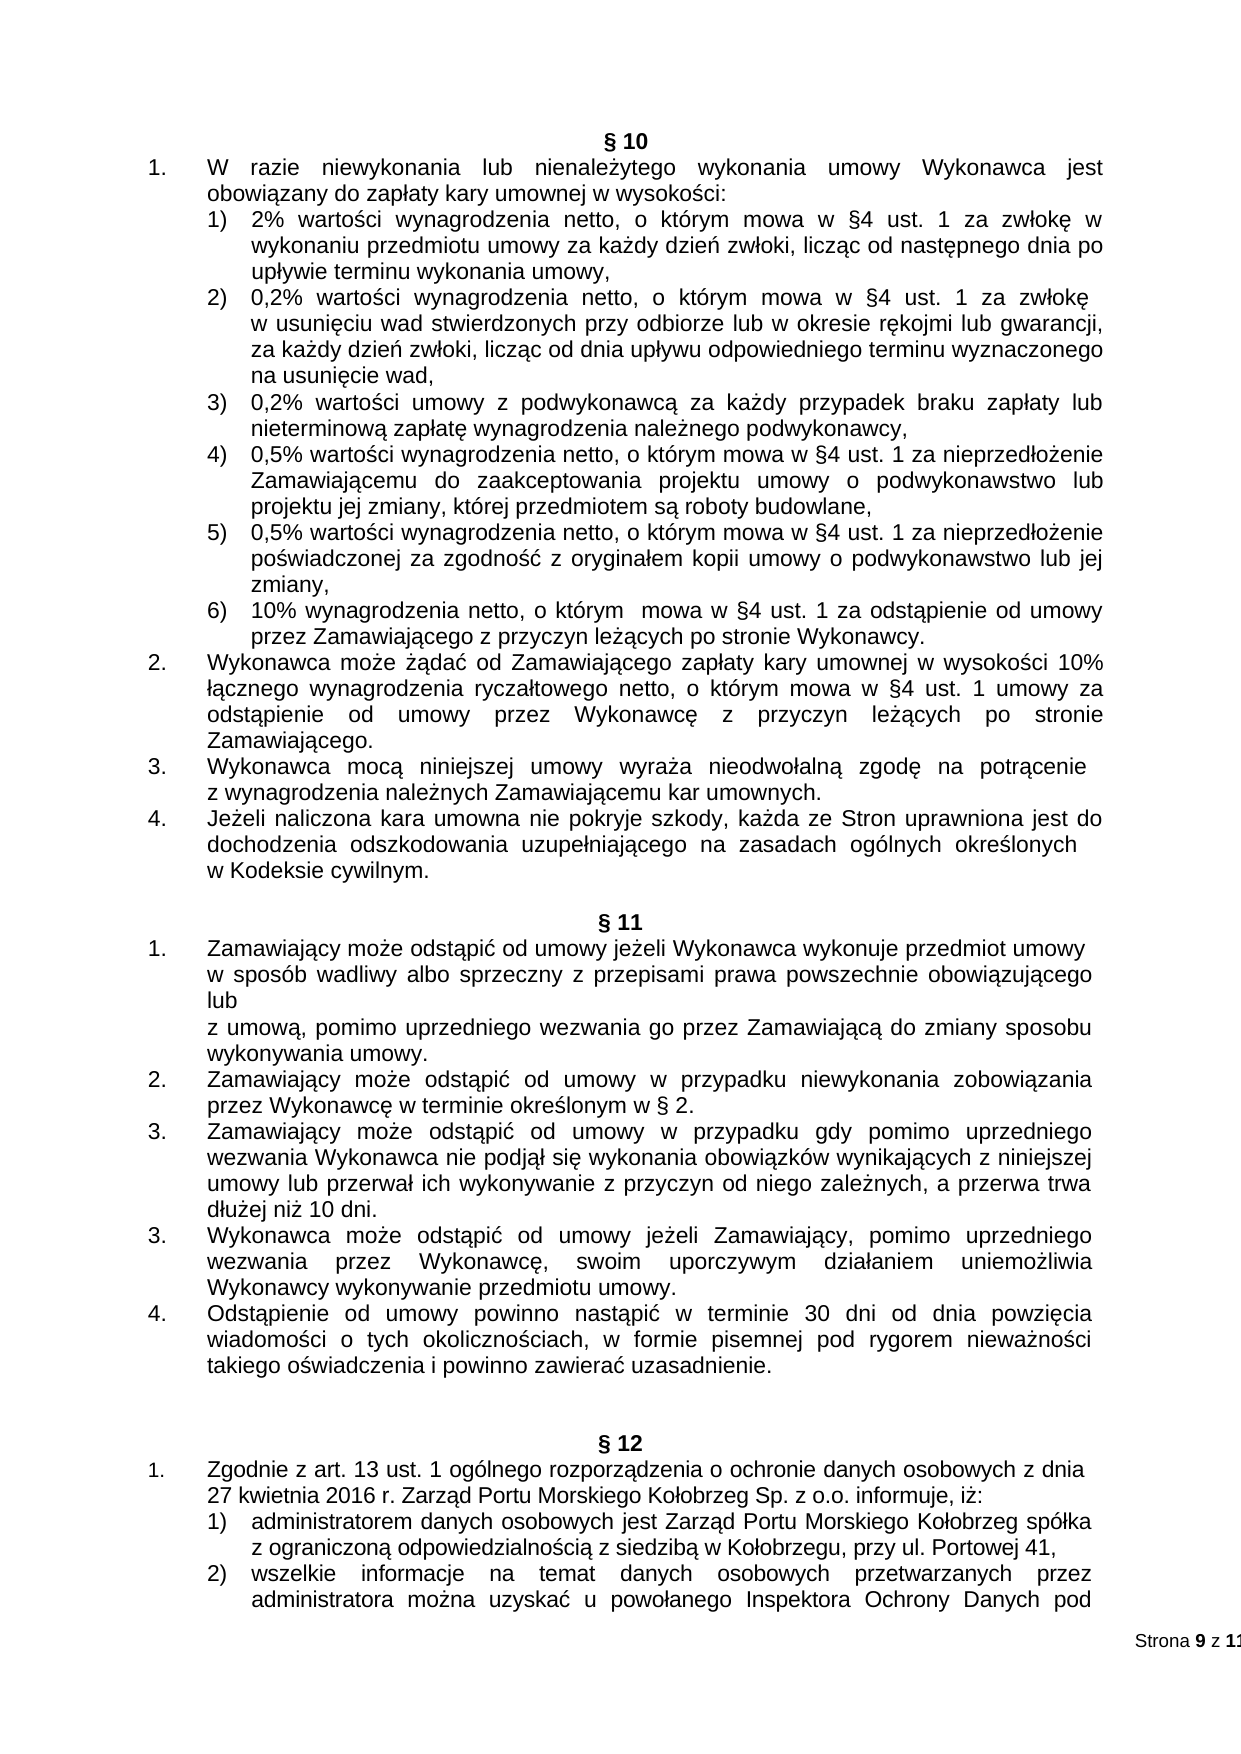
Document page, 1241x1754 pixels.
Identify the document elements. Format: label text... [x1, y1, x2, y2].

text 5) 0,5% wartości wynagrodzenia netto, o którym mowa w §4 ust. 1 za nieprzedłożenie poświadczonej za zgodność z oryginałem kopii umowy o podwykonawstwo lub jej zmiany, [207, 519, 1104, 597]
list Zamawiający może odstąpić od umowy w przypadku niewykonania zobowiązania przez Wykonawcę w terminie określonym w § 2. [148, 1066, 1093, 1118]
text 1. W razie niewykonania lub nienależytego wykonania umowy Wykonawca jest obowiązany do zapłaty kary umownej w wysokości: [148, 155, 1104, 207]
text 6) 10% wynagrodzenia netto, o którym mowa w §4 ust. 1 za odstąpienie od umowy przez Zamawiającego z przyczyn leżących po stronie Wykonawcy. [207, 597, 1104, 649]
text 3) 0,2% wartości umowy z podwykonawcą za każdy przypadek braku zapłaty lub nieterminową zapłatę wynagrodzenia należnego podwykonawcy, [207, 389, 1104, 441]
text 4. Odstąpienie od umowy powinno nastąpić w terminie 30 dni od dnia powzięcia wiadomości o tych okolicznościach, w formie pisemnej pod rygorem nieważności takiego oświadczenia i powinno zawierać uzasadnienie. [148, 1301, 1093, 1379]
text 3. Wykonawca może odstąpić od umowy jeżeli Zamawiający, pomimo uprzedniego wezwania przez Wykonawcę, swoim uporczywym działaniem uniemożliwia Wykonawcy wykonywanie przedmiotu umowy. [148, 1222, 1092, 1301]
text 4. Jeżeli naliczona kara umowna nie pokryje szkody, każda ze Stron uprawniona jest do dochodzenia odszkodowania uzupełniającego na zasadach ogólnych określonych w Kodeksie cywilnym. [148, 806, 1104, 884]
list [207, 1561, 1092, 1613]
text 2. Wykonawca może żądać od Zamawiającego zapłaty kary umownej w wysokości 10% łącznego wynagrodzenia ryczałtowego netto, o którym mowa w §4 ust. 1 umowy za odstąpienie od umowy przez Wykonawcę z przyczyn leżących po stronie Zamawiającego. [148, 649, 1104, 754]
text 3. Wykonawca mocą niniejszej umowy wyraża nieodwołalną zgodę na potrącenie z wynagrodzenia należnych Zamawiającemu kar umownych. [148, 754, 1104, 806]
text 1) 2% wartości wynagrodzenia netto, o którym mowa w §4 ust. 1 za zwłokę w wykonaniu przedmiotu umowy za każdy dzień zwłoki, licząc od następnego dnia po upływie terminu wykonania umowy, [207, 207, 1104, 285]
list Zamawiający może odstąpić od umowy jeżeli Wykonawca wykonuje przedmiot umowy w sposób wadliwy albo sprzeczny z przepisami prawa powszechnie obowiązującego lub z umową, pomimo uprzedniego wezwania go przez Zamawiającą do zmiany sposobu wykonywania umowy. [148, 936, 1093, 1066]
text 2) 0,2% wartości wynagrodzenia netto, o którym mowa w §4 ust. 1 za zwłokę w usunięciu wad stwierdzonych przy odbiorze lub w okresie rękojmi lub gwarancji, za każdy dzień zwłoki, licząc od dnia upływu odpowiedniego terminu wyznaczonego na usunięcie wad, [207, 285, 1104, 389]
text § 11 [148, 910, 1092, 936]
list administratorem danych osobowych jest Zarząd Portu Morskiego Kołobrzeg spółka z ograniczoną odpowiedzialnością z siedzibą w Kołobrzegu, przy ul. Portowej 41, [207, 1509, 1092, 1561]
list Zamawiający może odstąpić od umowy w przypadku gdy pomimo uprzedniego wezwania Wykonawca nie podjął się wykonania obowiązków wynikających z niniejszej umowy lub przerwał ich wykonywanie z przyczyn od niego zależnych, a przerwa trwa dłużej niż 10 dni. [148, 1118, 1093, 1222]
text 4) 0,5% wartości wynagrodzenia netto, o którym mowa w §4 ust. 1 za nieprzedłożenie Zamawiającemu do zaakceptowania projektu umowy o podwykonawstwo lub projektu jej zmiany, której przedmiotem są roboty budowlane, [207, 441, 1104, 519]
text § 12 [148, 1431, 1092, 1457]
list Zgodnie z art. 13 ust. 1 ogólnego rozporządzenia o ochronie danych osobowych z dnia 27 kwietnia 2016 r. Zarząd Portu Morskiego Kołobrzeg Sp. z o.o. informuje, iż: [148, 1457, 1092, 1509]
text § 10 [148, 129, 1104, 155]
